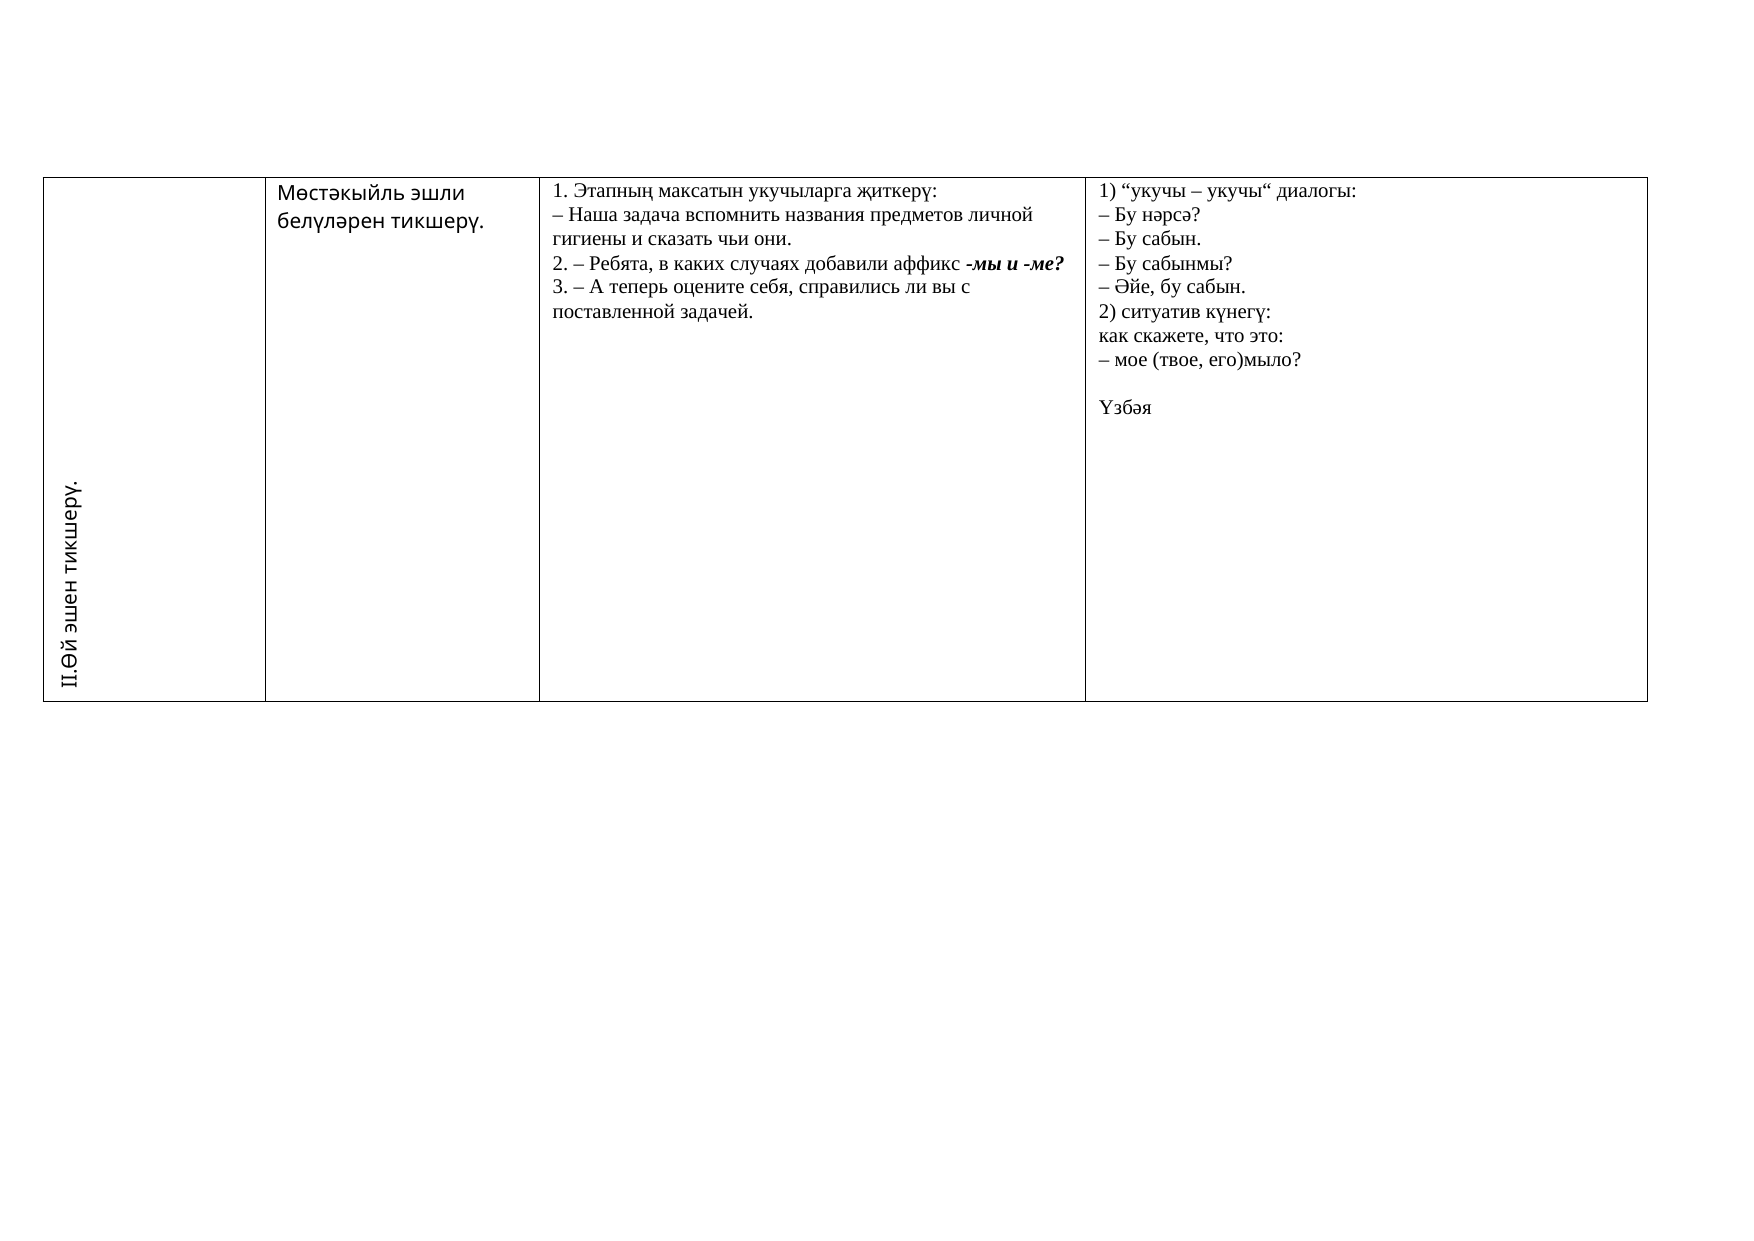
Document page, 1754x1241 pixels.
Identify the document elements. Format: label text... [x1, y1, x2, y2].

table_cell 1. Этапның максатын укучыларга җиткерү: – Наша задача вспомнить названия предметов личной гигиены и сказать чьи они. 2. – Ребята, в каких случаях добавили аффикс -мы и -ме? 3. – А теперь оцените себя, справились ли вы с поставленной задачей. [540, 178, 1085, 701]
table_cell Мөстәкыйль эшли белүләрен тикшерү. [266, 178, 539, 701]
table_cell II.Өй эшен тикшерү. [44, 178, 265, 701]
table_cell 1) “укучы – укучы“ диалогы: – Бу нәрсә? – Бу сабын. – Бу сабынмы? – Әйе, бу сабын. 2) ситуатив күнегү: как скажете, что это: – мое (твое, его)мыло? Үзбәя [1086, 178, 1647, 701]
